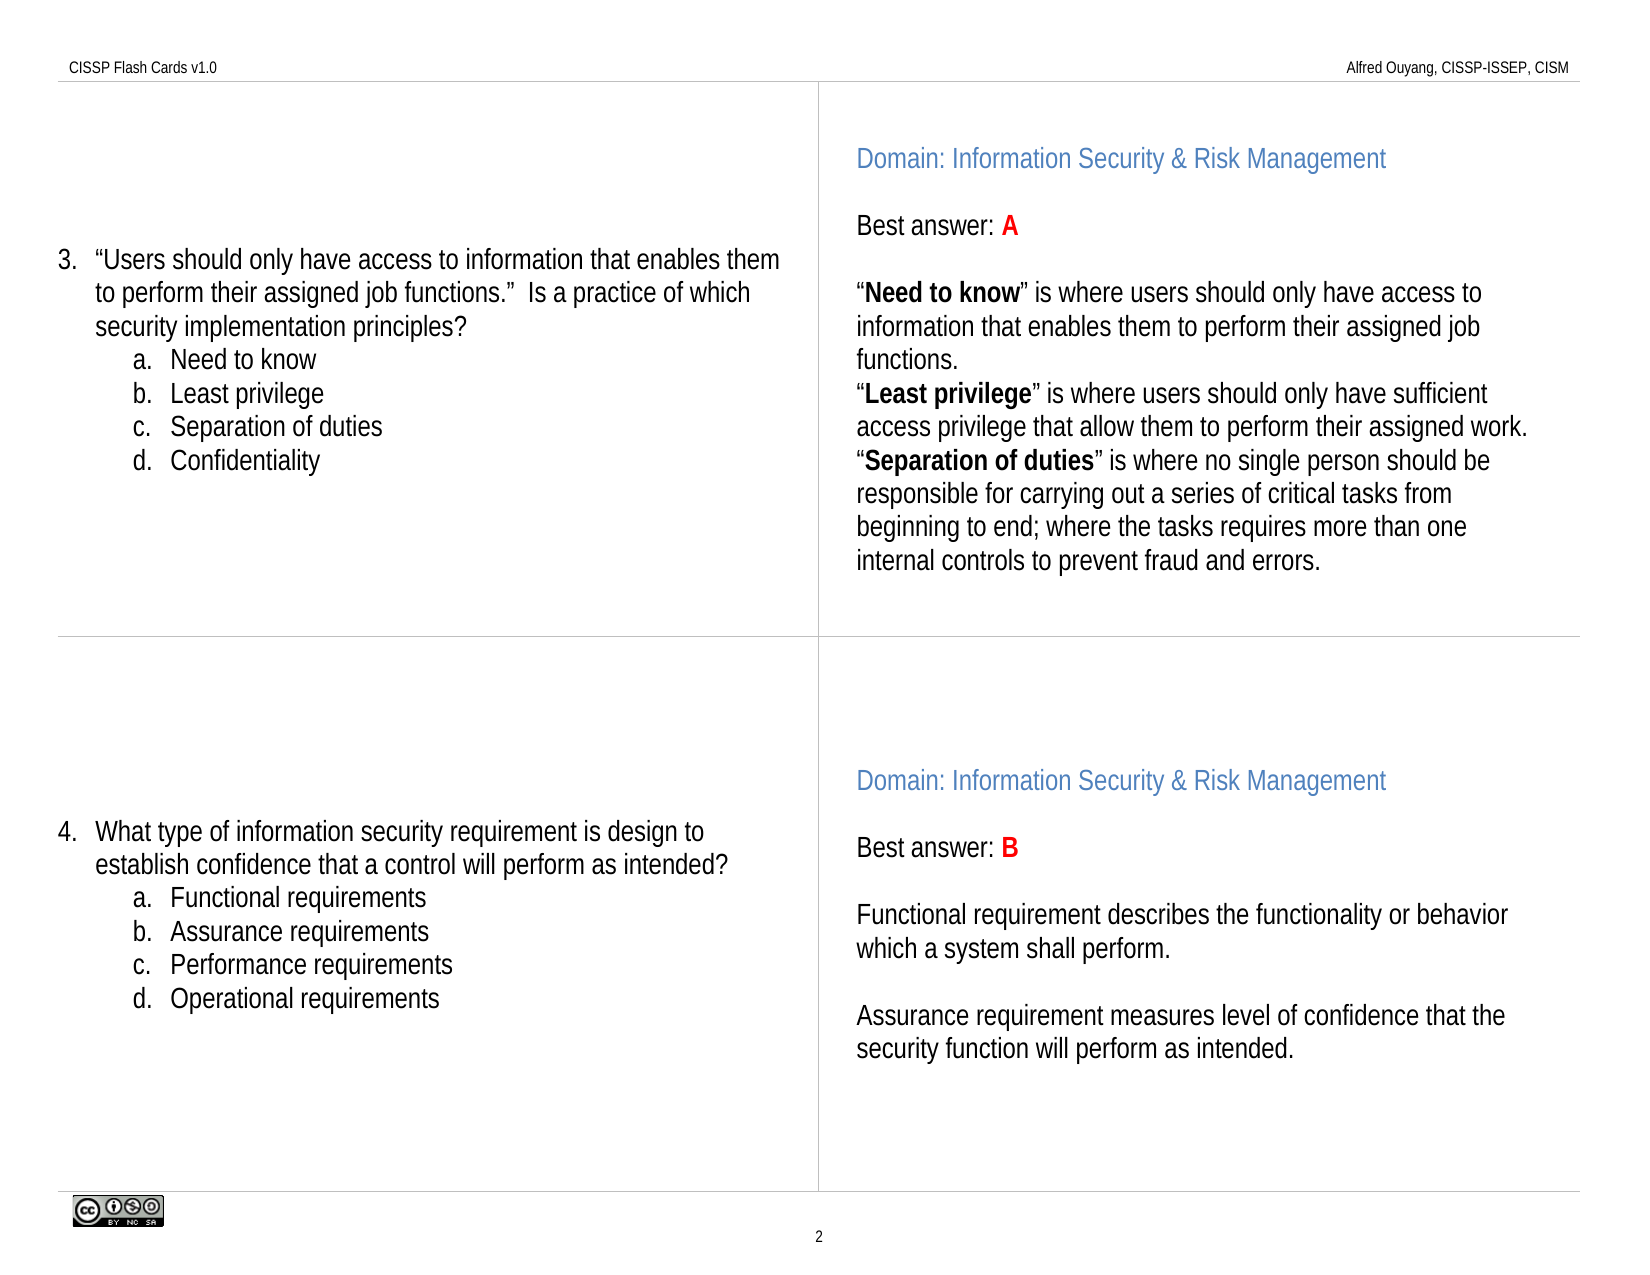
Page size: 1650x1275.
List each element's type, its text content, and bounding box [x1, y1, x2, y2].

table_cell Domain: Information Security & Risk Management Best answer: B Functional requirement describes the functionality or behavior which a system shall perform. Assurance requirement measures level of confidence that the security function will perform as intended. [819, 637, 1580, 1191]
table_cell What type of information security requirement is design to establish confidence that a control will perform as intended? Functional requirements Assurance requirements Performance requirements Operational requirements [58, 637, 818, 1191]
table_cell “Users should only have access to information that enables them to perform their assigned job functions.” Is a practice of which security implementation principles? Need to know Least privilege Separation of duties Confidentiality [58, 82, 818, 636]
picture [72, 1195, 164, 1227]
table_cell Domain: Information Security & Risk Management Best answer: A “Need to know” is where users should only have access to information that enables them to perform their assigned job functions. “Least privilege” is where users should only have sufficient access privilege that allow them to perform their assigned work. “Separation of duties” is where no single person should be responsible for carrying out a series of critical tasks from beginning to end; where the tasks requires more than one internal controls to prevent fraud and errors. [819, 82, 1580, 636]
